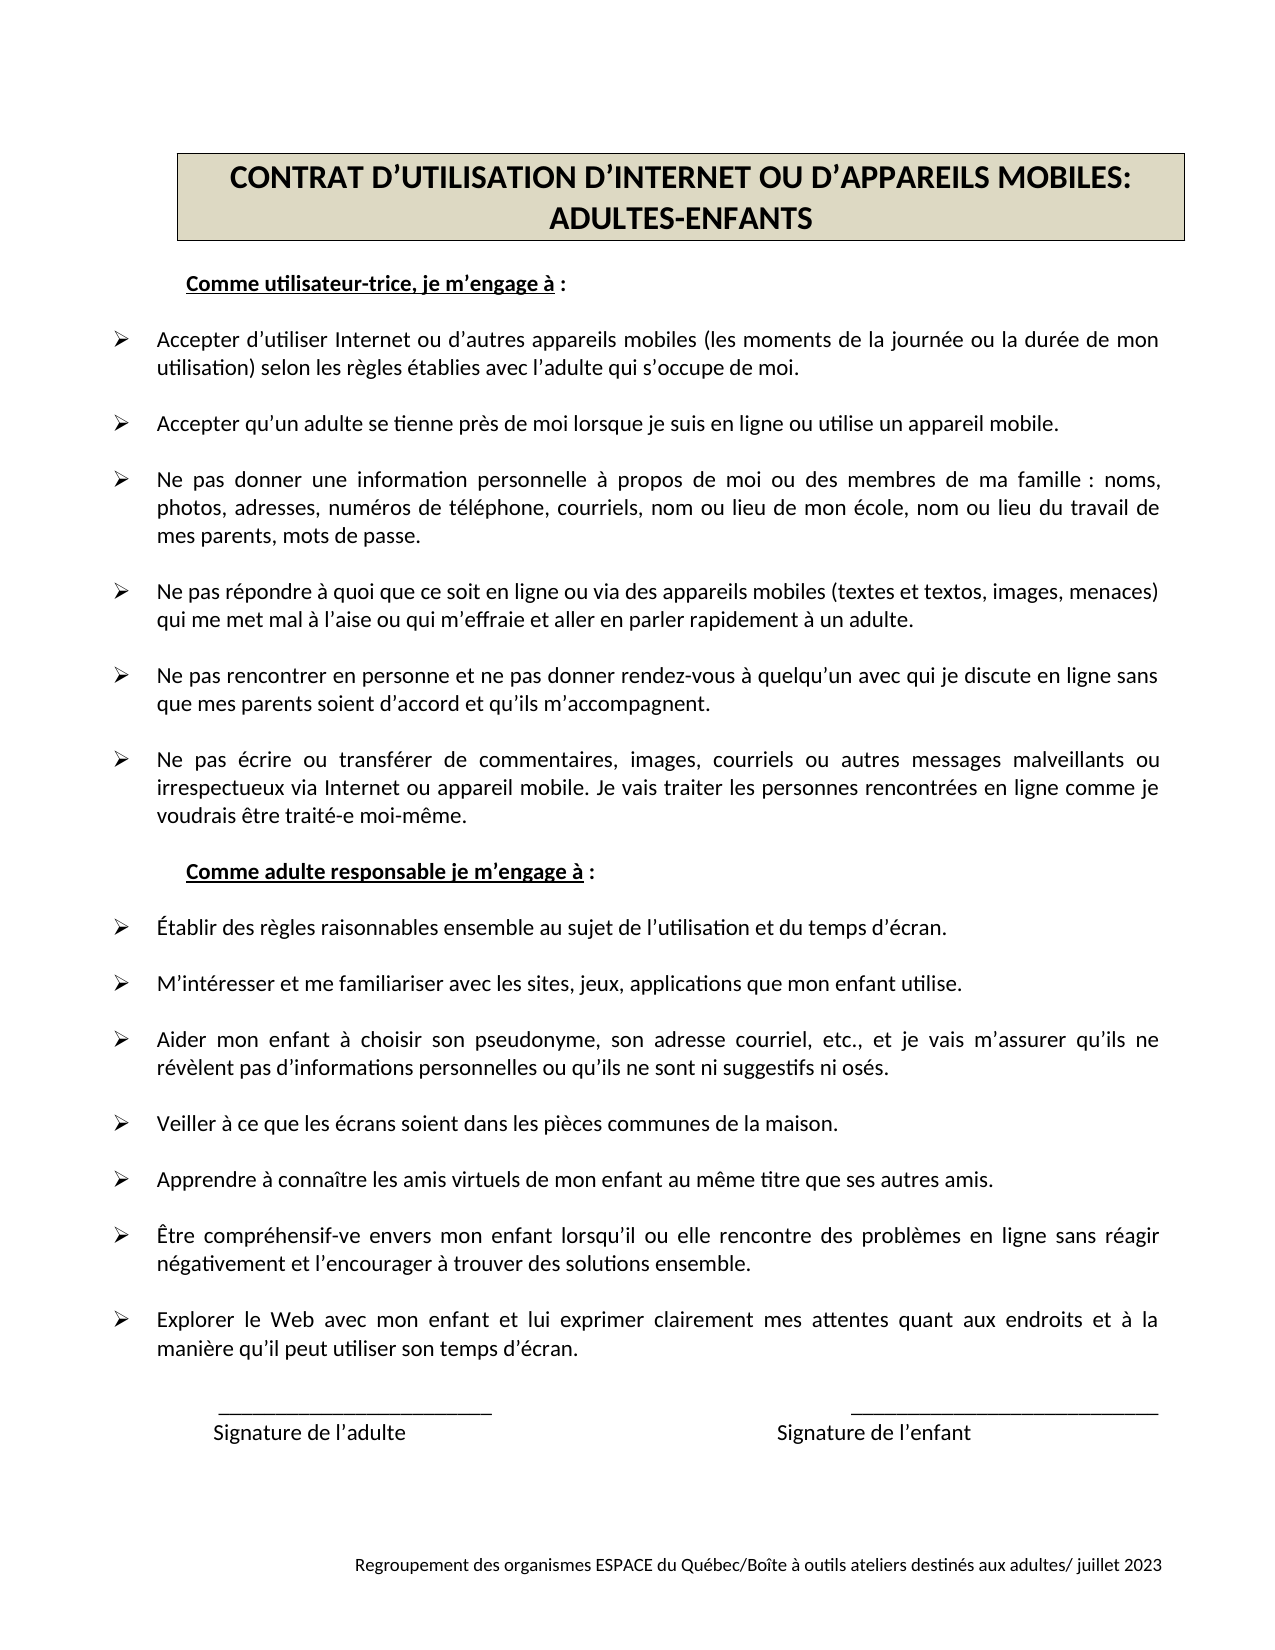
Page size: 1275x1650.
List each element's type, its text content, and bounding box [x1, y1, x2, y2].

list Être compréhensif-ve envers mon enfant lorsqu’il ou elle rencontre des problèmes en ligne sans réagir négativement et l’encourager à trouver des solutions ensemble. [112, 1222, 1161, 1278]
text Comme utilisateur-trice, je m’engage à : [186, 269, 1161, 297]
text CONTRAT D’UTILISATION D’INTERNET OU D’APPAREILS MOBILES: [178, 154, 1184, 194]
list Établir des règles raisonnables ensemble au sujet de l’utilisation et du temps d’écran. [112, 913, 1161, 941]
list Ne pas écrire ou transférer de commentaires, images, courriels ou autres messages malveillants ou irrespectueux via Internet ou appareil mobile. Je vais traiter les personnes rencontrées en ligne comme je voudrais être traité-e moi-même. [112, 745, 1161, 829]
list Accepter d’utiliser Internet ou d’autres appareils mobiles (les moments de la journée ou la durée de mon utilisation) selon les règles établies avec l’adulte qui s’occupe de moi. [112, 325, 1161, 381]
list Apprendre à connaître les amis virtuels de mon enfant au même titre que ses autres amis. [112, 1166, 1161, 1193]
list Aider mon enfant à choisir son pseudonyme, son adresse courriel, etc., et je vais m’assurer qu’ils ne révèlent pas d’informations personnelles ou qu’ils ne sont ni suggestifs ni osés. [112, 1025, 1161, 1081]
text ________________________ ___________________________ [157, 1390, 1161, 1418]
list Ne pas donner une information personnelle à propos de moi ou des membres de ma famille : noms, photos, adresses, numéros de téléphone, courriels, nom ou lieu de mon école, nom ou lieu du travail de mes parents, mots de passe. [112, 465, 1161, 549]
list Accepter qu’un adulte se tienne près de moi lorsque je suis en ligne ou utilise un appareil mobile. [112, 409, 1161, 437]
text ADULTES-ENFANTS [178, 194, 1184, 240]
list Explorer le Web avec mon enfant et lui exprimer clairement mes attentes quant aux endroits et à la manière qu’il peut utiliser son temps d’écran. [112, 1306, 1161, 1362]
text Comme adulte responsable je m’engage à : [186, 857, 1161, 885]
text Signature de l’adulte Signature de l’enfant [157, 1418, 1161, 1446]
list Ne pas répondre à quoi que ce soit en ligne ou via des appareils mobiles (textes et textos, images, menaces) qui me met mal à l’aise ou qui m’effraie et aller en parler rapidement à un adulte. [112, 577, 1161, 633]
list Ne pas rencontrer en personne et ne pas donner rendez-vous à quelqu’un avec qui je discute en ligne sans que mes parents soient d’accord et qu’ils m’accompagnent. [112, 661, 1161, 717]
list M’intéresser et me familiariser avec les sites, jeux, applications que mon enfant utilise. [112, 969, 1161, 997]
list Veiller à ce que les écrans soient dans les pièces communes de la maison. [112, 1109, 1161, 1137]
